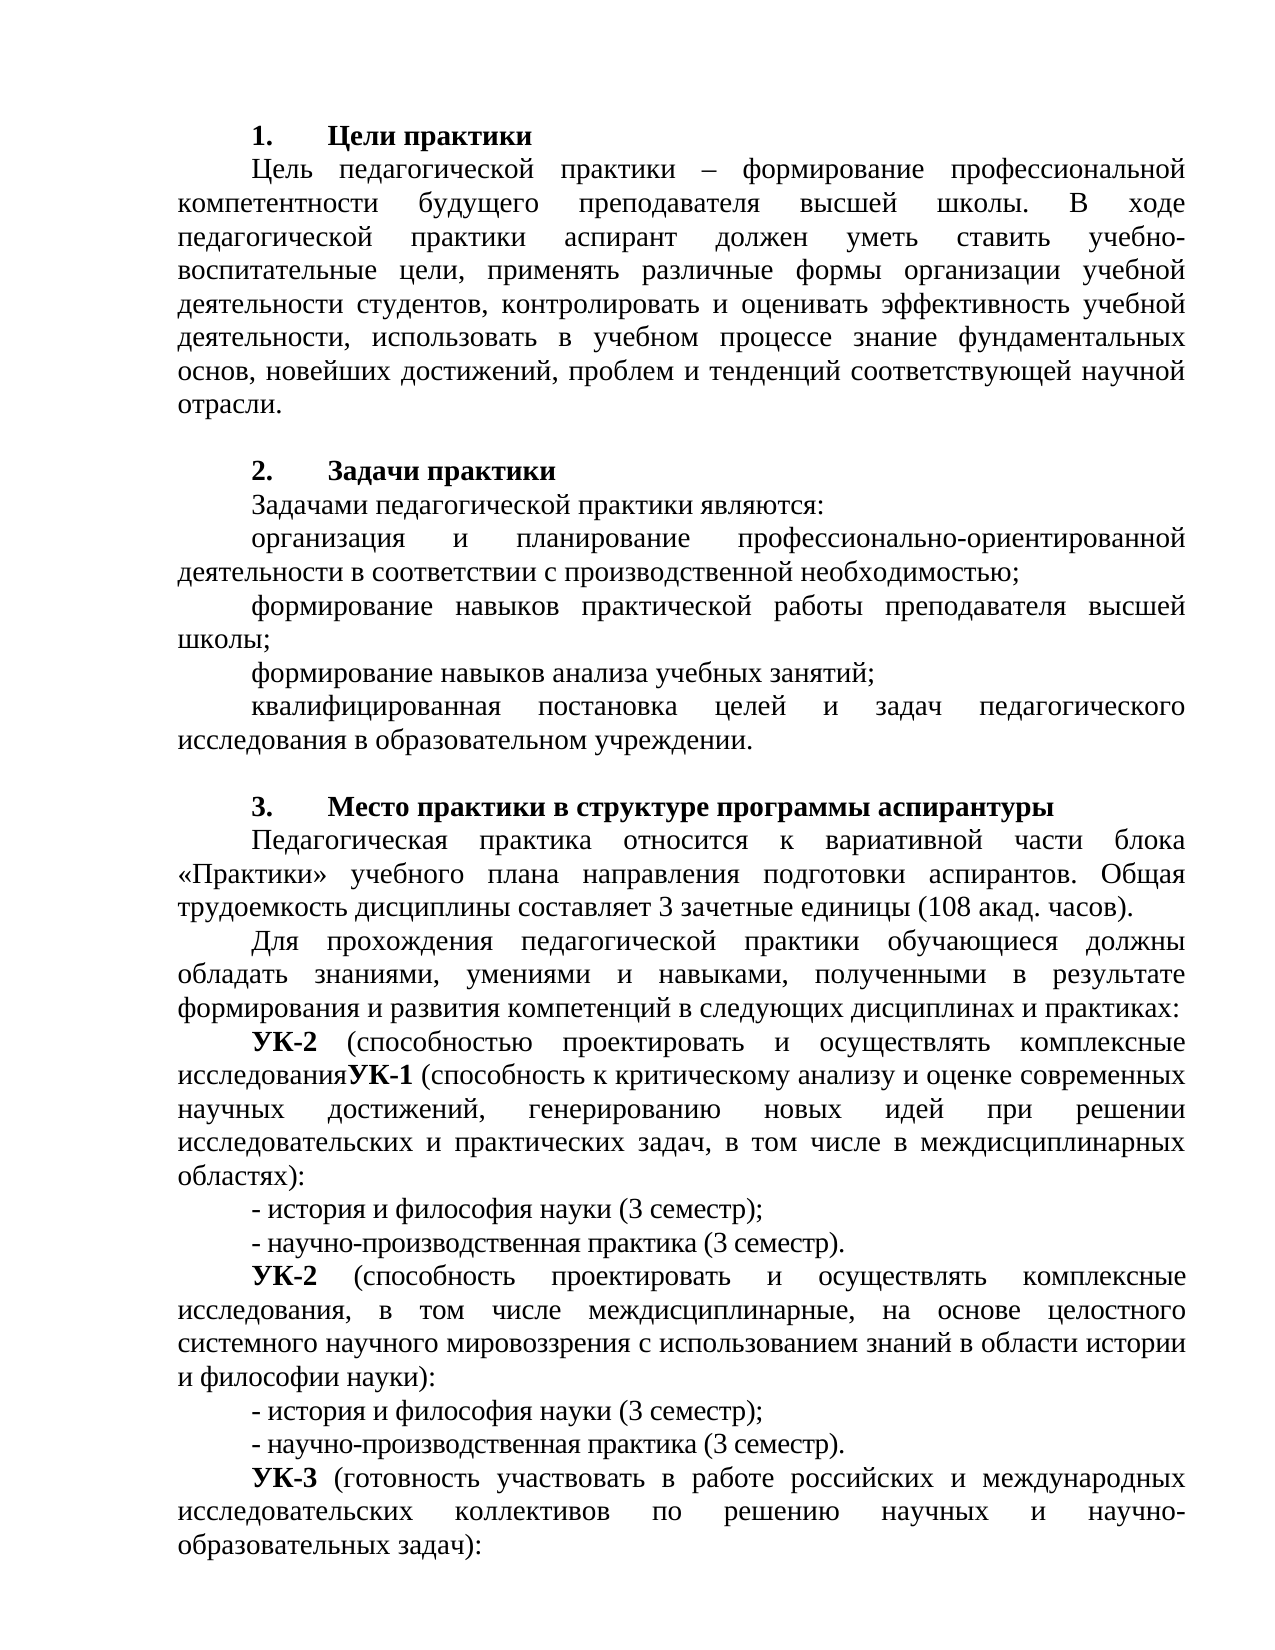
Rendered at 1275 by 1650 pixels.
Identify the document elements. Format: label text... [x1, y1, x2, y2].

list Место практики в структуре программы аспирантуры [177, 789, 1186, 822]
text Для прохождения педагогической практики обучающиеся должны обладать знаниями, умениями и навыками, полученными в результате формирования и развития компетенций в следующих дисциплинах и практиках: [177, 923, 1186, 1024]
list Задачи практики [177, 453, 1186, 487]
text - история и философия науки (3 семестр); [177, 1191, 1186, 1225]
text Цель педагогической практики – формирование профессиональной компетентности будущего преподавателя высшей школы. В ходе педагогической практики аспирант должен уметь ставить учебно-воспитательные цели, применять различные формы организации учебной деятельности студентов, контролировать и оценивать эффективность учебной деятельности, использовать в учебном процессе знание фундаментальных основ, новейших достижений, проблем и тенденций соответствующей научной отрасли. [177, 152, 1186, 420]
text - история и философия науки (3 семестр); [177, 1393, 1186, 1426]
text Задачами педагогической практики являются: [177, 487, 1186, 521]
text формирование навыков анализа учебных занятий; [177, 655, 1186, 688]
text организация и планирование профессионально-ориентированной деятельности в соответствии с производственной необходимостью; [177, 521, 1186, 588]
text формирование навыков практической работы преподавателя высшей школы; [177, 588, 1186, 655]
text - научно-производственная практика (3 семестр). [177, 1225, 1186, 1258]
list Цели практики [177, 118, 1186, 152]
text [177, 1426, 1186, 1460]
text УК-2 (способностью проектировать и осуществлять комплексные исследованияУК-1 (способность к критическому анализу и оценке современных научных достижений, генерированию новых идей при решении исследовательских и практических задач, в том числе в междисциплинарных областях): [177, 1024, 1186, 1191]
text Педагогическая практика относится к вариативной части блока «Практики» учебного плана направления подготовки аспирантов. Общая трудоемкость дисциплины составляет 3 зачетные единицы (108 акад. часов). [177, 822, 1186, 923]
text УК-3 (готовность участвовать в работе российских и международных исследовательских коллективов по решению научных и научно-образовательных задач): [177, 1460, 1186, 1560]
text УК-2 (способность проектировать и осуществлять комплексные исследования, в том числе междисциплинарные, на основе целостного системного научного мировоззрения с использованием знаний в области истории и философии науки): [177, 1258, 1186, 1393]
text квалифицированная постановка целей и задач педагогического исследования в образовательном учреждении. [177, 688, 1186, 755]
